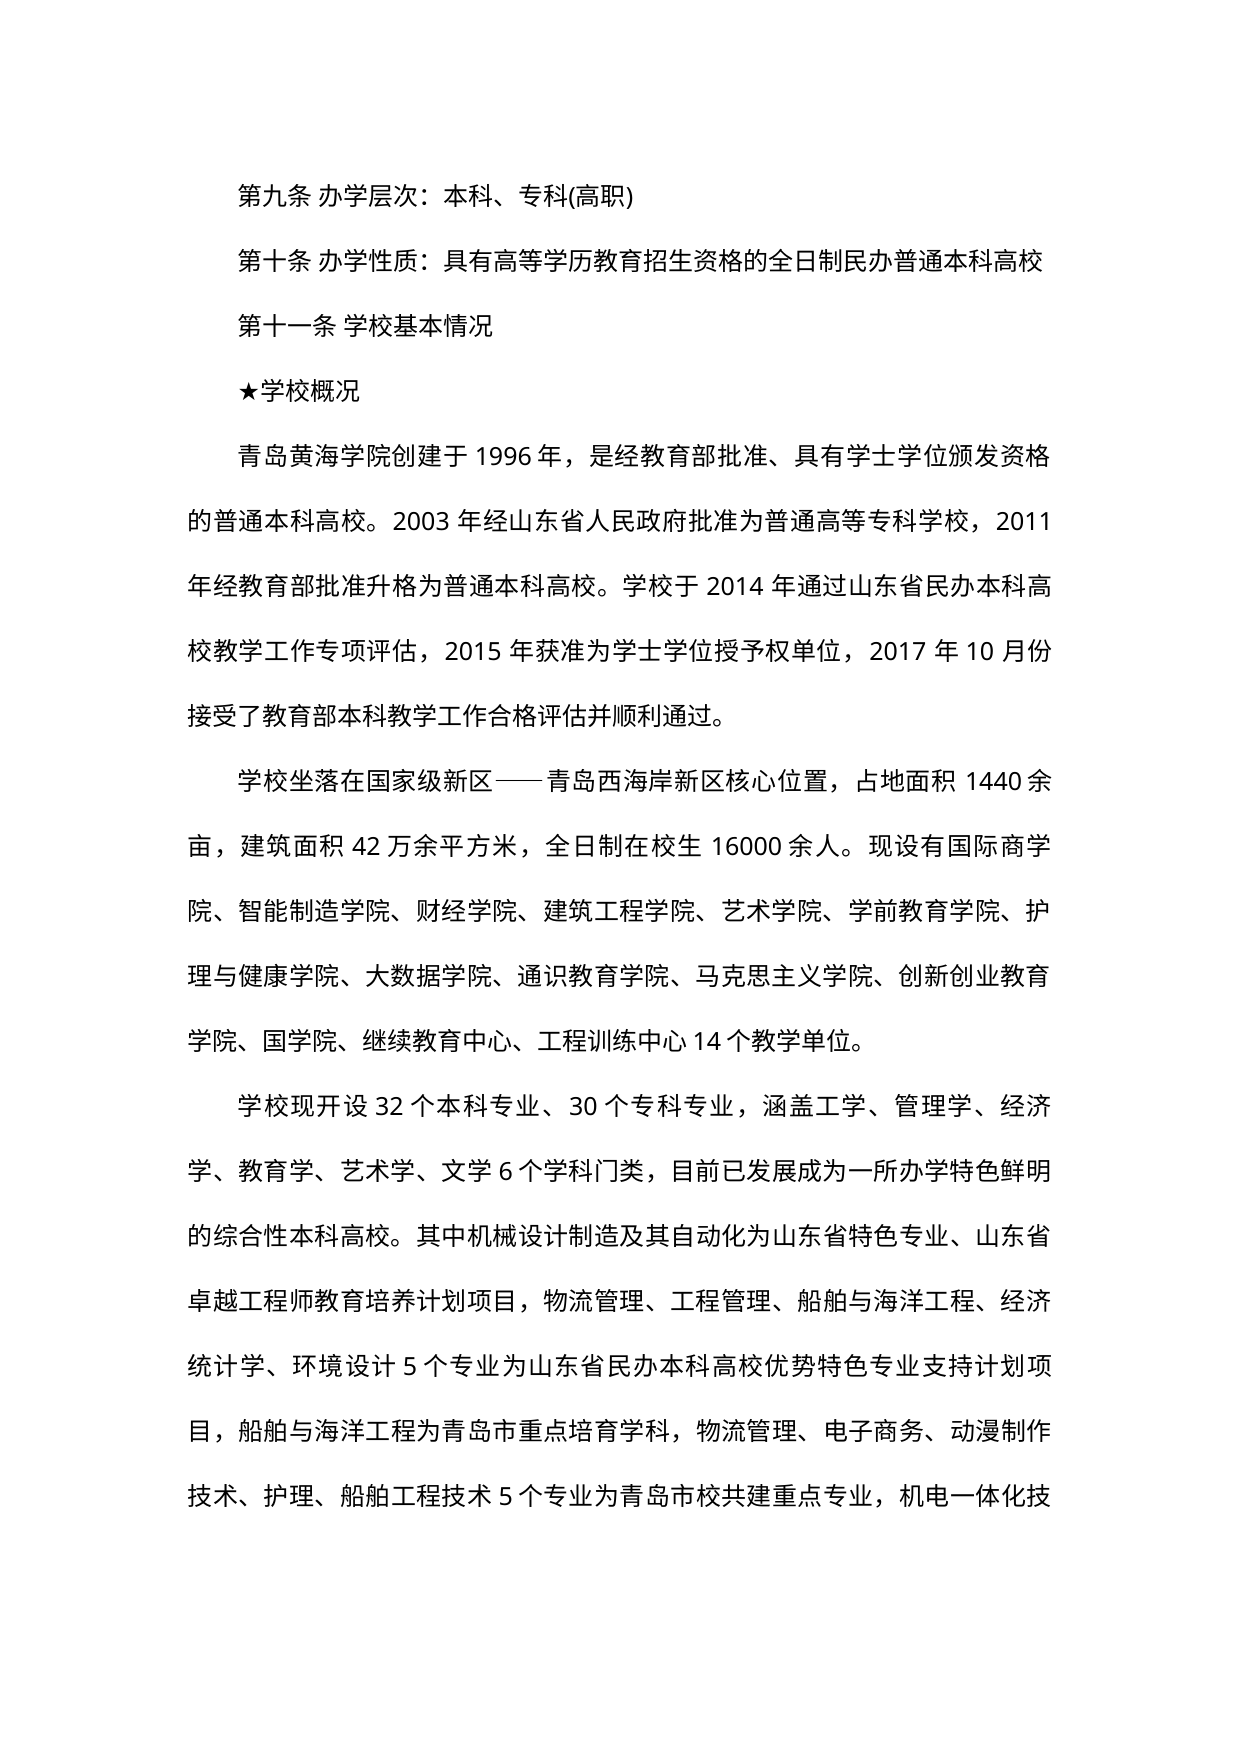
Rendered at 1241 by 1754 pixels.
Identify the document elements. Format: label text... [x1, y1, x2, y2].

text 第九条 办学层次：本科、专科(高职) [187, 162, 1053, 227]
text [187, 1072, 1053, 1527]
text 青岛黄海学院创建于1996年，是经教育部批准、具有学士学位颁发资格的普通本科高校。2003 年经山东省人民政府批准为普通高等专科学校，2011 年经教育部批准升格为普通本科高校。学校于 2014 年通过山东省民办本科高校教学工作专项评估，2015 年获准为学士学位授予权单位，2017 年 10 月份接受了教育部本科教学工作合格评估并顺利通过。 [187, 422, 1053, 747]
text 第十条 办学性质：具有高等学历教育招生资格的全日制民办普通本科高校 [187, 227, 1053, 292]
text 第十一条 学校基本情况 [187, 292, 1053, 357]
text 学校坐落在国家级新区——青岛西海岸新区核心位置，占地面积1440余亩，建筑面积42万余平方米，全日制在校生16000余人。现设有国际商学院、智能制造学院、财经学院、建筑工程学院、艺术学院、学前教育学院、护理与健康学院、大数据学院、通识教育学院、马克思主义学院、创新创业教育学院、国学院、继续教育中心、工程训练中心14个教学单位。 [187, 747, 1053, 1072]
text ★学校概况 [187, 357, 1053, 422]
